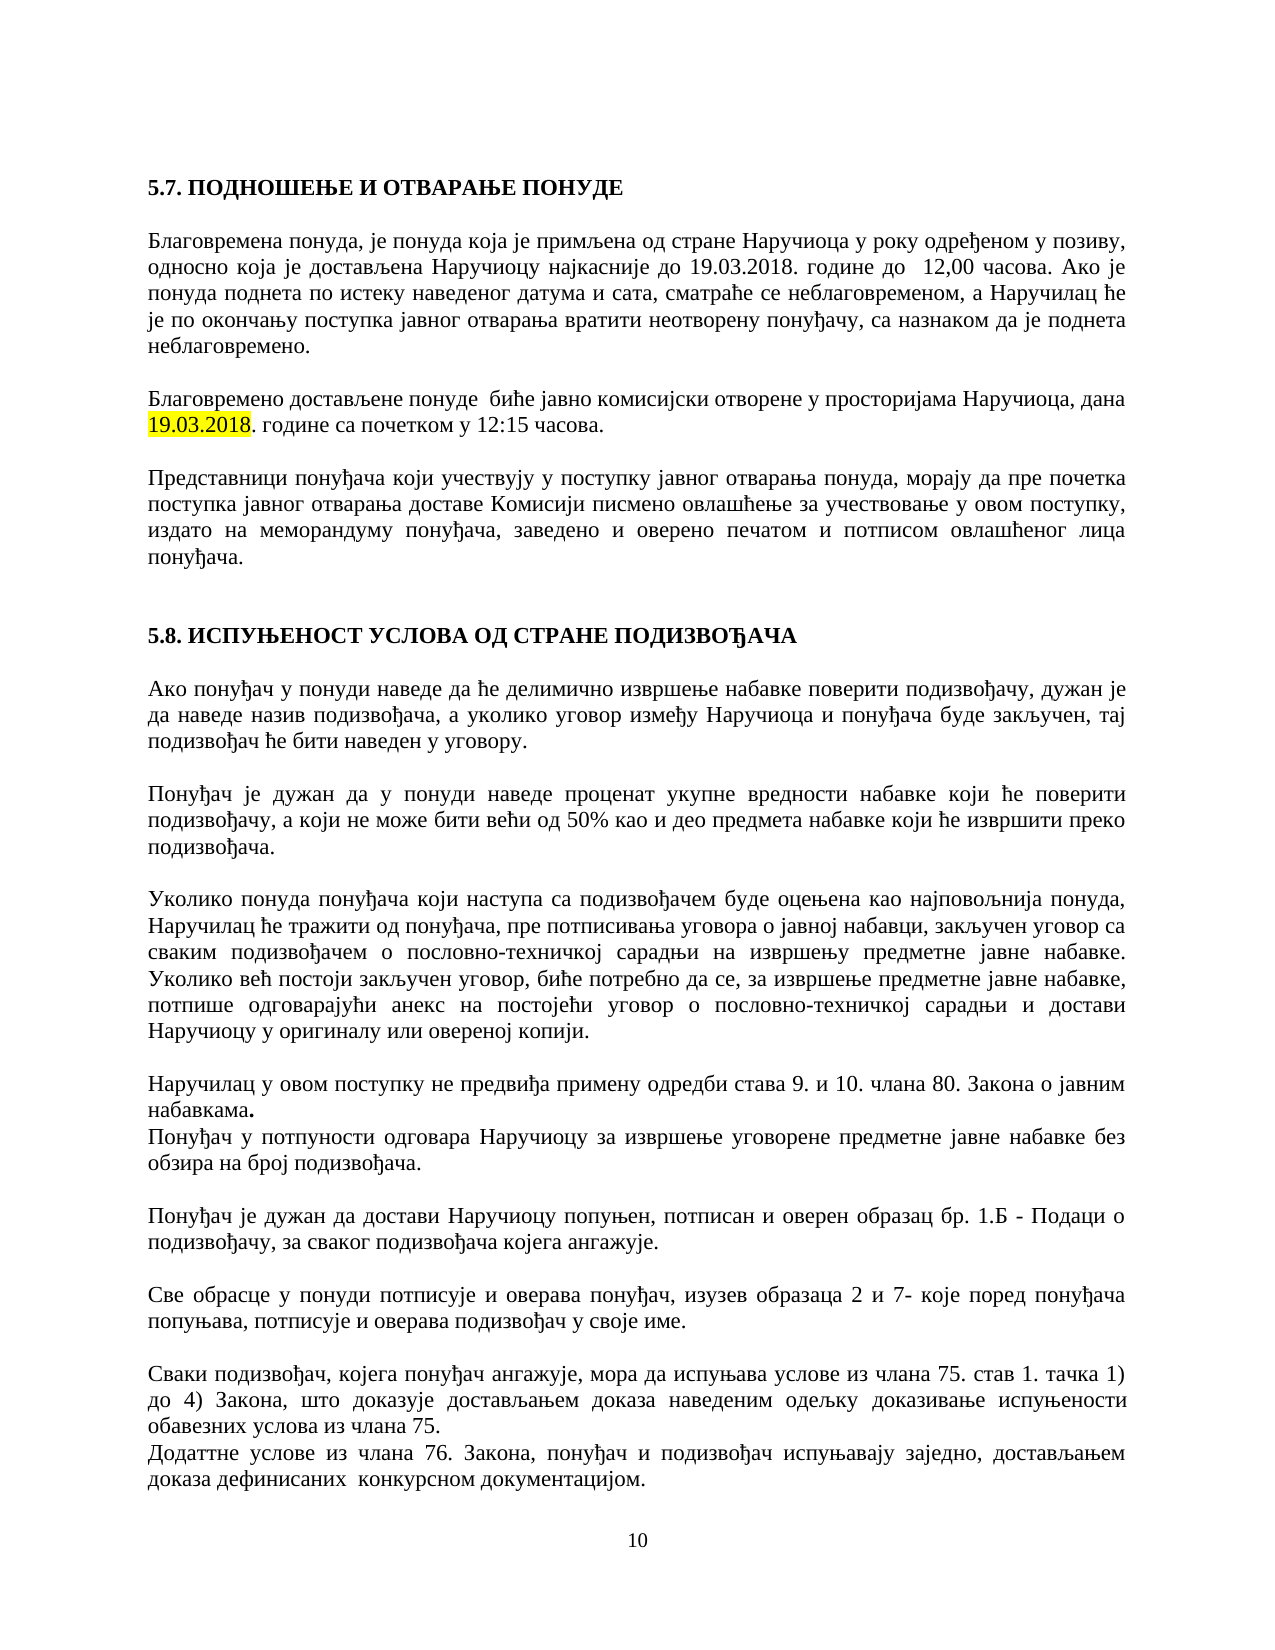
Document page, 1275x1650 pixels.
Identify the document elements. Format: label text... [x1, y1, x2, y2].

text Додаттне услове из члана 76. Закона, понуђач и подизвођач испуњавају заједно, достављањем доказа дефинисаних конкурсном документацијом. [148, 1439, 1127, 1492]
text 5.7. ПОДНОШЕЊЕ И ОТВАРАЊЕ ПОНУДЕ [148, 174, 1127, 200]
text Наручилац у овом поступку не предвиђа примену одредби става 9. и 10. члана 80. Закона о јавним набавкама. [148, 1070, 1127, 1123]
text Уколико понуда понуђача који наступа са подизвођачем буде оцењена као најповољнија понуда, Наручилац ће тражити од понуђача, пре потписивања уговора о јавној набавци, закључен уговор са сваким подизвођачем о пословно-техничкој сарадњи на извршењу предметне јавне набавке. Уколико већ постоји закључен уговор, биће потребно да се, за извршење предметне јавне набавке, потпише одговарајући анекс на постојећи уговор о пословно-техничкој сарадњи и достави Наручиоцу у оригиналу или овереној копији. [148, 886, 1127, 1044]
text Благовремено достављене понуде биће јавно комисијски отворене у просторијама Наручиоца, дана 19.03.2018. године са почетком у 12:15 часова. [148, 385, 1127, 437]
text 5.8. ИСПУЊЕНОСТ УСЛОВА ОД СТРАНЕ ПОДИЗВОЂАЧА [148, 622, 1127, 648]
text Све обрасце у понуди потписује и оверава понуђач, изузев образаца 2 и 7- које поред понуђача попуњава, потписује и оверава подизвођач у своје име. [148, 1281, 1127, 1333]
text Ако понуђач у понуди наведе да ће делимично извршење набавке поверити подизвођачу, дужан је да наведе назив подизвођача, а уколико уговор између Наручиоца и понуђача буде закључен, тај подизвођач ће бити наведен у уговору. [148, 675, 1127, 754]
text Понуђач је дужан да достави Наручиоцу попуњен, потписан и оверен образац бр. 1.Б - Подаци о подизвођачу, за сваког подизвођача којега ангажује. [148, 1202, 1127, 1254]
text Понуђач је дужан да у понуди наведе проценат укупне вредности набавке који ће поверити подизвођачу, а који не може бити већи од 50% као и део предмета набавке који ће извршити преко подизвођача. [148, 780, 1127, 859]
text Благовремена понуда, је понуда која је примљена од стране Наручиоца у року одређеном у позиву, односно која је достављена Наручиоцу најкасније до 19.03.2018. године до 12,00 часова. Ако је понуда поднета по истеку наведеног датума и сата, сматраће се неблаговременом, а Наручилац ће је по окончању поступка јавног отварања вратити неотворену понуђачу, са назнаком да је поднета неблаговремено. [148, 227, 1127, 358]
text Сваки подизвођач, којега понуђач ангажује, мора да испуњава услове из члана 75. став 1. тачка 1) до 4) Закона, што доказује достављањем доказа наведеним одељку доказивање испуњености обавезних услова из члана 75. [148, 1360, 1127, 1439]
text Представници понуђача који учествују у поступку јавног отварања понуда, морају да пре почетка поступка јавног отварања доставе Комисији писмено овлашћење за учествовање у овом поступку, издато на меморандуму понуђача, заведено и оверено печатом и потписом овлашћеног лица понуђача. [148, 464, 1127, 569]
text Понуђач у потпуности одговара Наручиоцу за извршење уговорене предметне јавне набавке без обзира на број подизвођача. [148, 1123, 1127, 1175]
